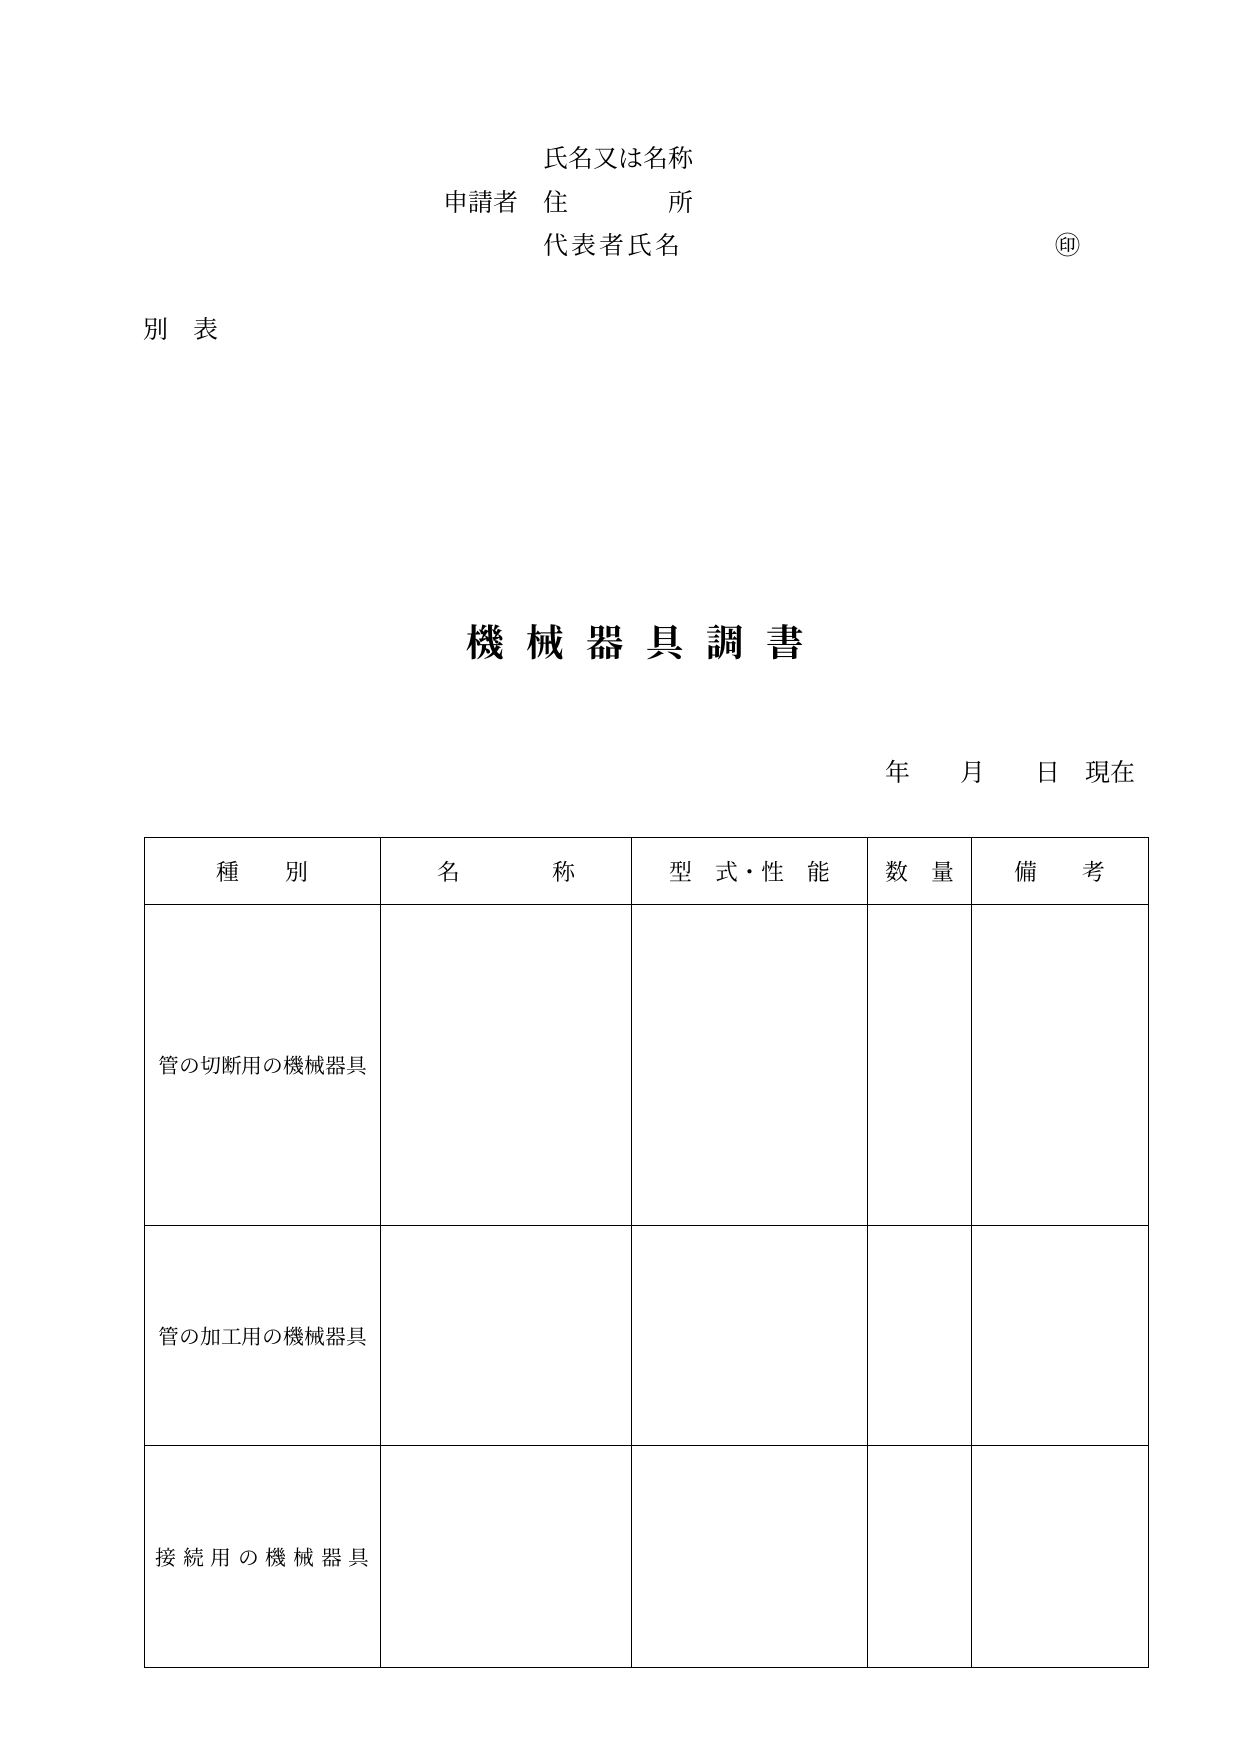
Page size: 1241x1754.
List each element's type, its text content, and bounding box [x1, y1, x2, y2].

table_cell [381, 1446, 631, 1667]
table_cell [972, 905, 1148, 1225]
table_cell [632, 1226, 867, 1445]
text 機械器具調書 [118, 618, 1152, 662]
table_cell [868, 905, 971, 1225]
text 申請者 住 所 [118, 178, 1137, 222]
table_cell [632, 1446, 867, 1667]
table_header 型 式・性 能 [632, 838, 867, 903]
table_header 備 考 [972, 838, 1148, 903]
table_cell [972, 1446, 1148, 1667]
table_cell [868, 1226, 971, 1445]
table_cell [632, 905, 867, 1225]
table_cell [972, 1226, 1148, 1445]
table_header 数 量 [868, 838, 971, 903]
text 代表者氏名 ㊞ [118, 222, 1102, 266]
table_cell [381, 905, 631, 1225]
table_cell [381, 1226, 631, 1445]
table_header 種 別 [145, 838, 380, 903]
text 氏名又は名称 [118, 134, 1152, 178]
table_cell [868, 1446, 971, 1667]
table_cell 接続用の機械器具 [145, 1446, 380, 1667]
text 別 表 [118, 309, 1152, 346]
table_cell 管の加工用の機械器具 [145, 1226, 380, 1445]
text 年 月 日 現在 [118, 749, 1152, 793]
table_cell 管の切断用の機械器具 [145, 905, 380, 1225]
table_header 名 称 [381, 838, 631, 903]
